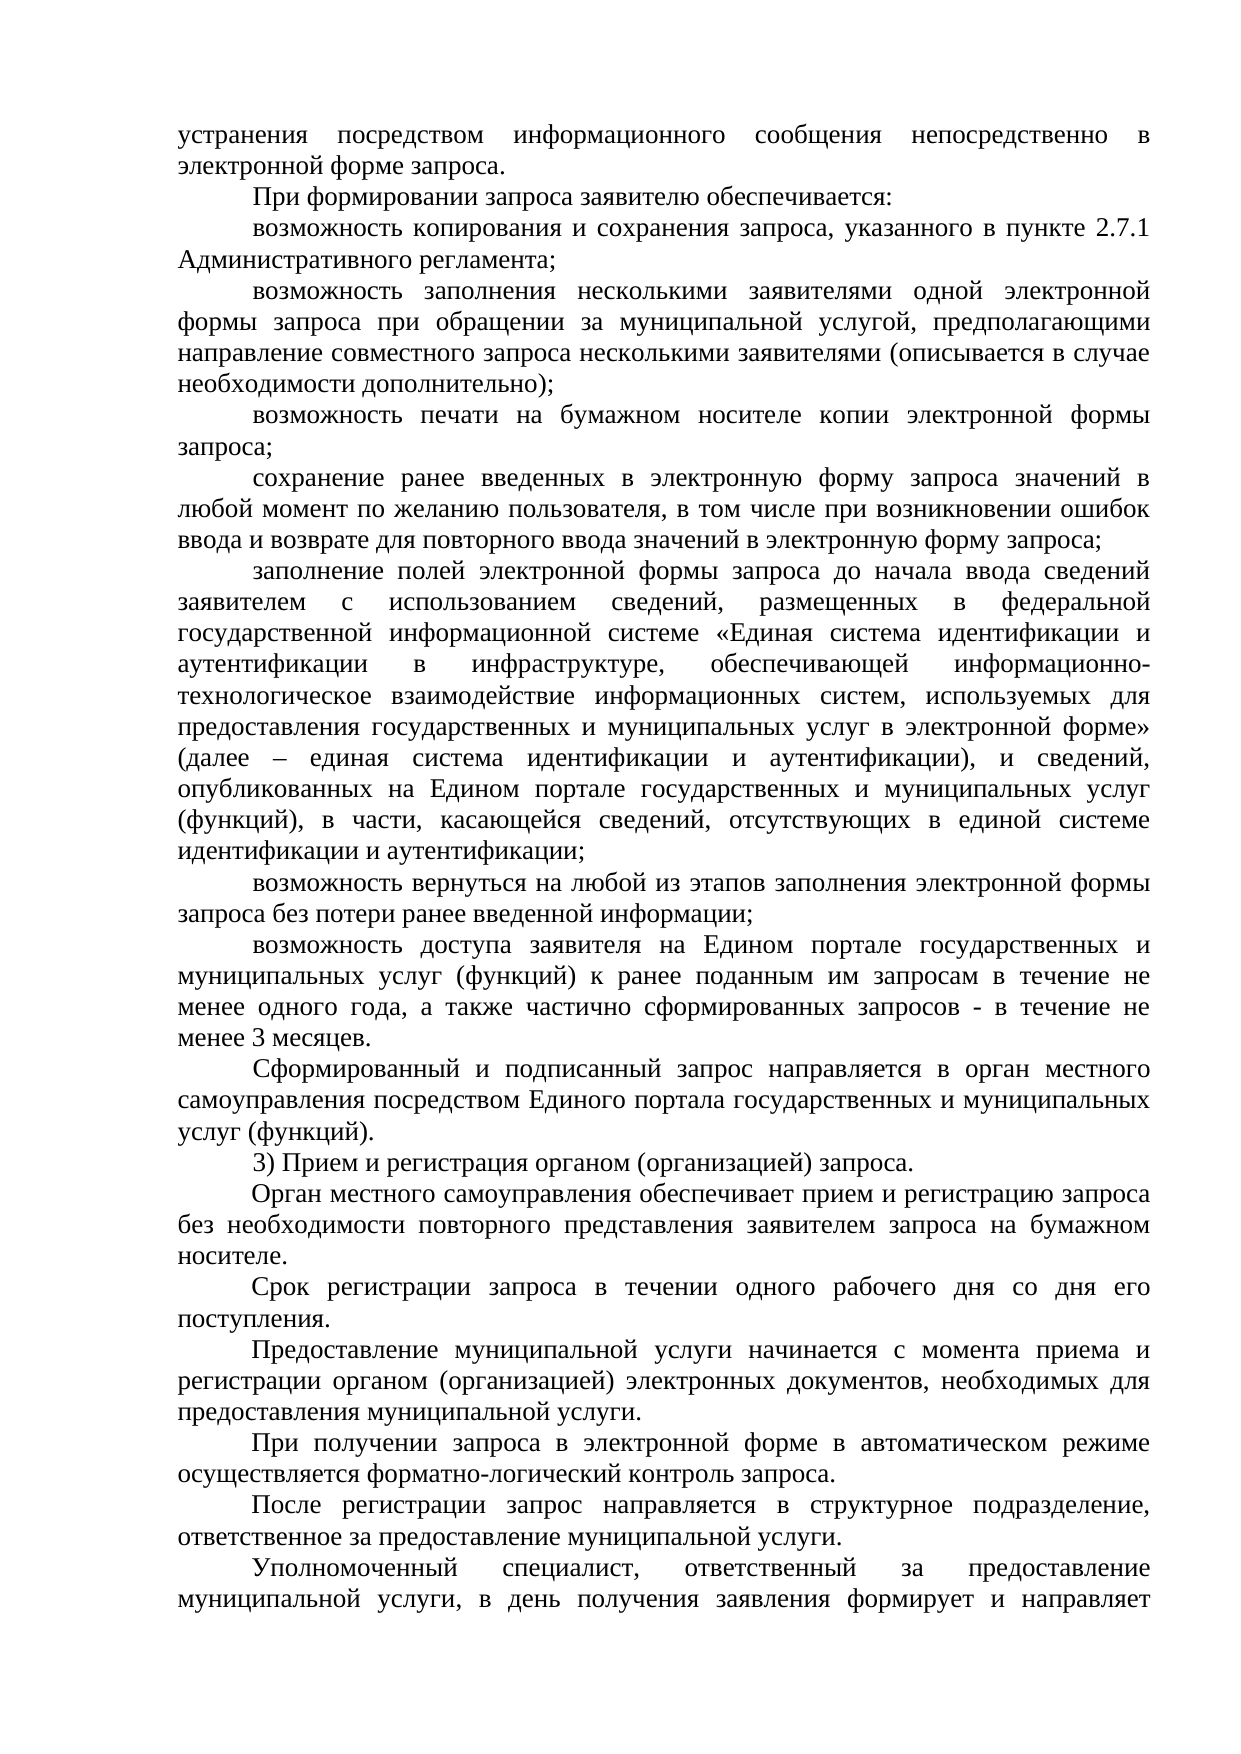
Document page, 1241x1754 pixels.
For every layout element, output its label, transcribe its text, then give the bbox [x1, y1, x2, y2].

text возможность доступа заявителя на Едином портале государственных и муниципальных услуг (функций) к ранее поданным им запросам в течение не менее одного года, а также частично сформированных запросов - в течение не менее 3 месяцев. [177, 928, 1152, 1052]
text Срок регистрации запроса в течении одного рабочего дня со дня его поступления. [177, 1271, 1152, 1333]
text При получении запроса в электронной форме в автоматическом режиме осуществляется форматно-логический контроль запроса. [177, 1426, 1152, 1488]
text Сформированный и подписанный запрос направляется в орган местного самоуправления посредством Единого портала государственных и муниципальных услуг (функций). [177, 1052, 1152, 1146]
text Предоставление муниципальной услуги начинается с момента приема и регистрации органом (организацией) электронных документов, необходимых для предоставления муниципальной услуги. [177, 1333, 1152, 1426]
text сохранение ранее введенных в электронную форму запроса значений в любой момент по желанию пользователя, в том числе при возникновении ошибок ввода и возврате для повторного ввода значений в электронную форму запроса; [177, 461, 1152, 554]
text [177, 118, 1152, 180]
text Орган местного самоуправления обеспечивает прием и регистрацию запроса без необходимости повторного представления заявителем запроса на бумажном носителе. [177, 1177, 1152, 1271]
text возможность заполнения несколькими заявителями одной электронной формы запроса при обращении за муниципальной услугой, предполагающими направление совместного запроса несколькими заявителями (описывается в случае необходимости дополнительно); [177, 274, 1152, 398]
text 3) Прием и регистрация органом (организацией) запроса. [177, 1146, 1152, 1177]
text При формировании запроса заявителю обеспечивается: [177, 180, 1152, 212]
text После регистрации запрос направляется в структурное подразделение, ответственное за предоставление муниципальной услуги. [177, 1488, 1152, 1551]
text возможность вернуться на любой из этапов заполнения электронной формы запроса без потери ранее введенной информации; [177, 866, 1152, 928]
text возможность печати на бумажном носителе копии электронной формы запроса; [177, 398, 1152, 461]
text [177, 1551, 1152, 1613]
text возможность копирования и сохранения запроса, указанного в пункте 2.7.1 Административного регламента; [177, 212, 1152, 274]
text заполнение полей электронной формы запроса до начала ввода сведений заявителем с использованием сведений, размещенных в федеральной государственной информационной системе «Единая система идентификации и аутентификации в инфраструктуре, обеспечивающей информационно-технологическое взаимодействие информационных систем, используемых для предоставления государственных и муниципальных услуг в электронной форме» (далее – единая система идентификации и аутентификации), и сведений, опубликованных на Едином портале государственных и муниципальных услуг (функций), в части, касающейся сведений, отсутствующих в единой системе идентификации и аутентификации; [177, 554, 1152, 866]
